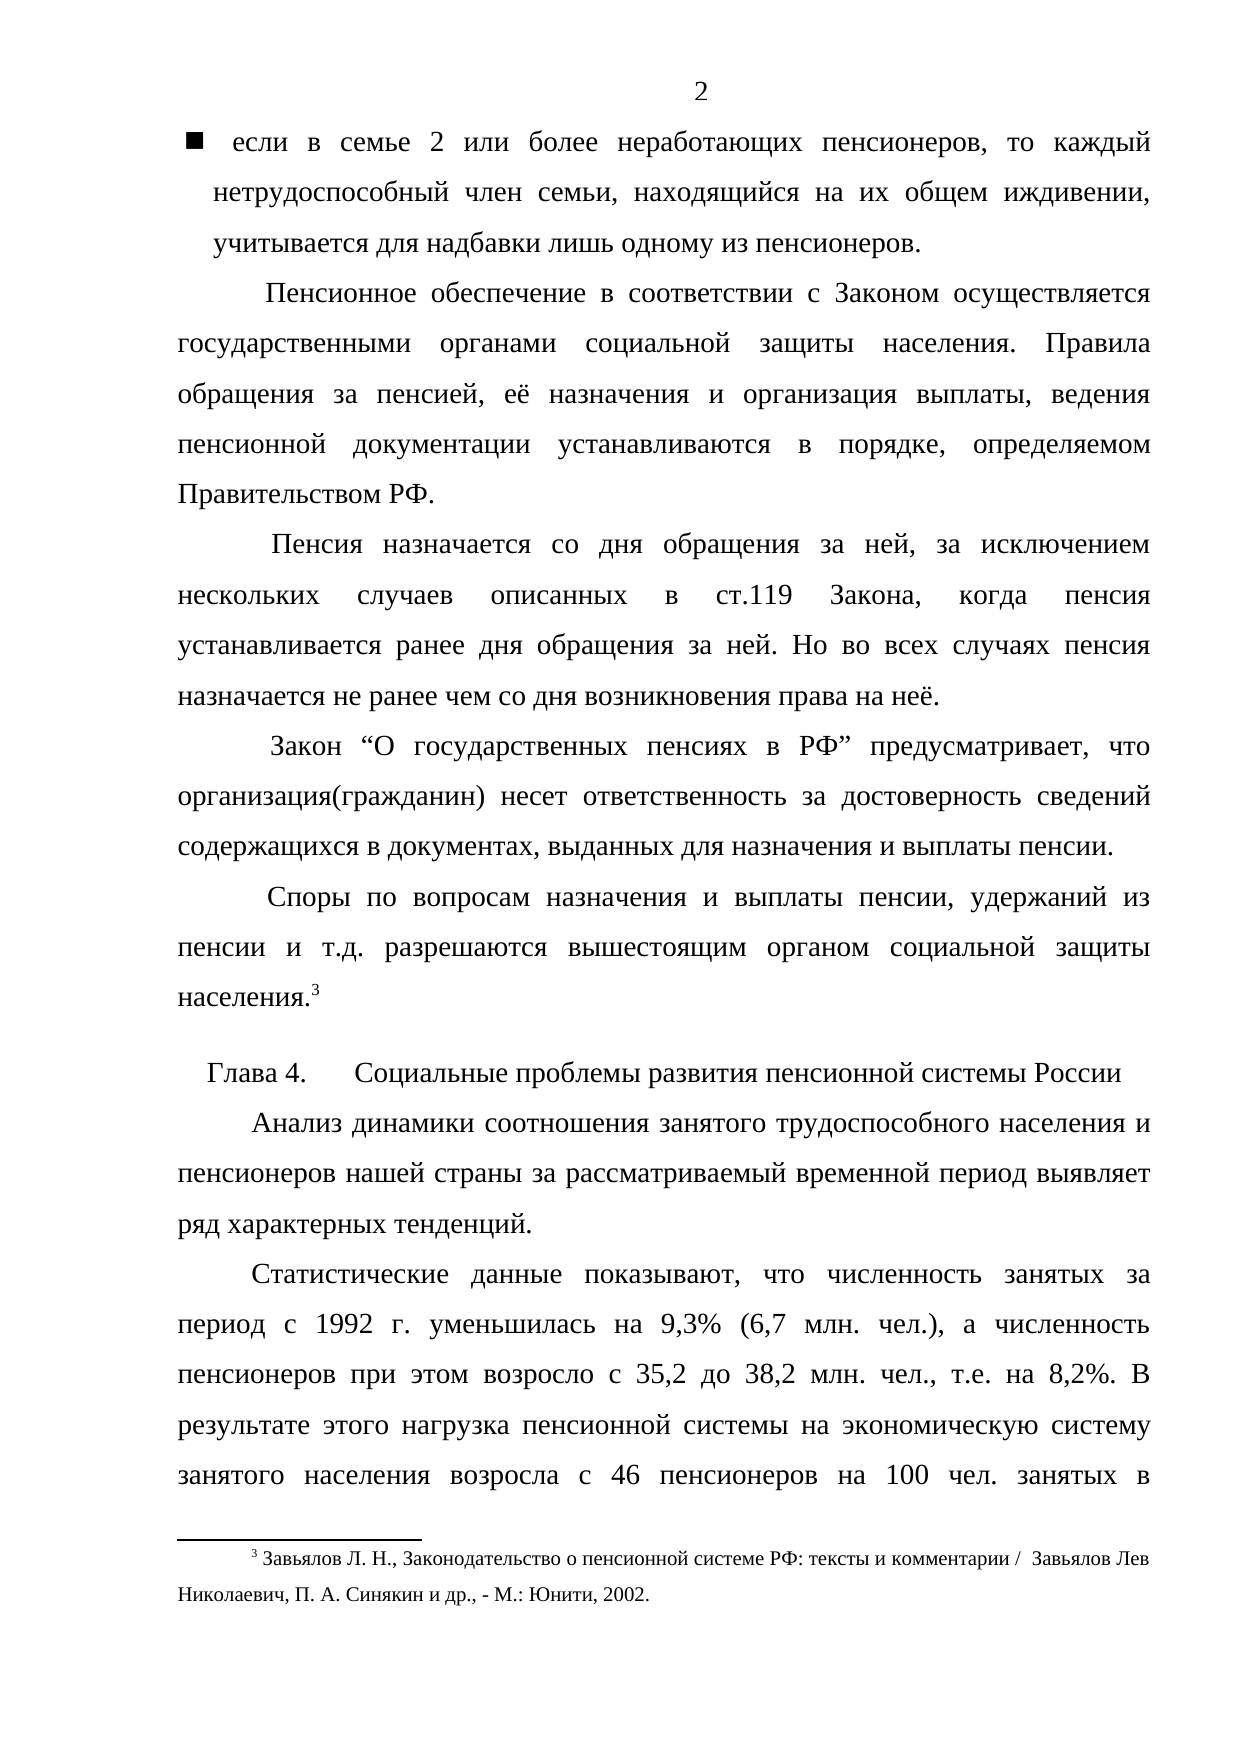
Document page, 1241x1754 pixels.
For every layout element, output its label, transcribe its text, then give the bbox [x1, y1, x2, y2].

list если в семье 2 или более неработающих пенсионеров, то каждый нетрудоспособный член семьи, находящийся на их общем иждивении, учитывается для надбавки лишь одному из пенсионеров. [183, 124, 1152, 258]
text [177, 1256, 1152, 1491]
text Пенсионное обеспечение в соответствии с Законом осуществляется государственными органами социальной защиты населения. Правила обращения за пенсией, её назначения и организация выплаты, ведения пенсионной документации устанавливаются в порядке, определяемом Правительством РФ. [177, 275, 1152, 510]
text Пенсия назначается со дня обращения за ней, за исключением нескольких случаев описанных в ст.119 Закона, когда пенсия устанавливается ранее дня обращения за ней. Но во всех случаях пенсия назначается не ранее чем со дня возникновения права на неё. [177, 527, 1152, 711]
text Споры по вопросам назначения и выплаты пенсии, удержаний из пенсии и т.д. разрешаются вышестоящим органом социальной защиты населения. [177, 879, 1152, 1013]
subtitle Социальные проблемы развития пенсионной системы России [177, 1055, 1152, 1088]
text Закон “О государственных пенсиях в РФ” предусматривает, что организация(гражданин) несет ответственность за достоверность сведений содержащихся в документах, выданных для назначения и выплаты пенсии. [177, 728, 1152, 862]
text Анализ динамики соотношения занятого трудоспособного населения и пенсионеров нашей страны за рассматриваемый временной период выявляет ряд характерных тенденций. [177, 1105, 1152, 1239]
